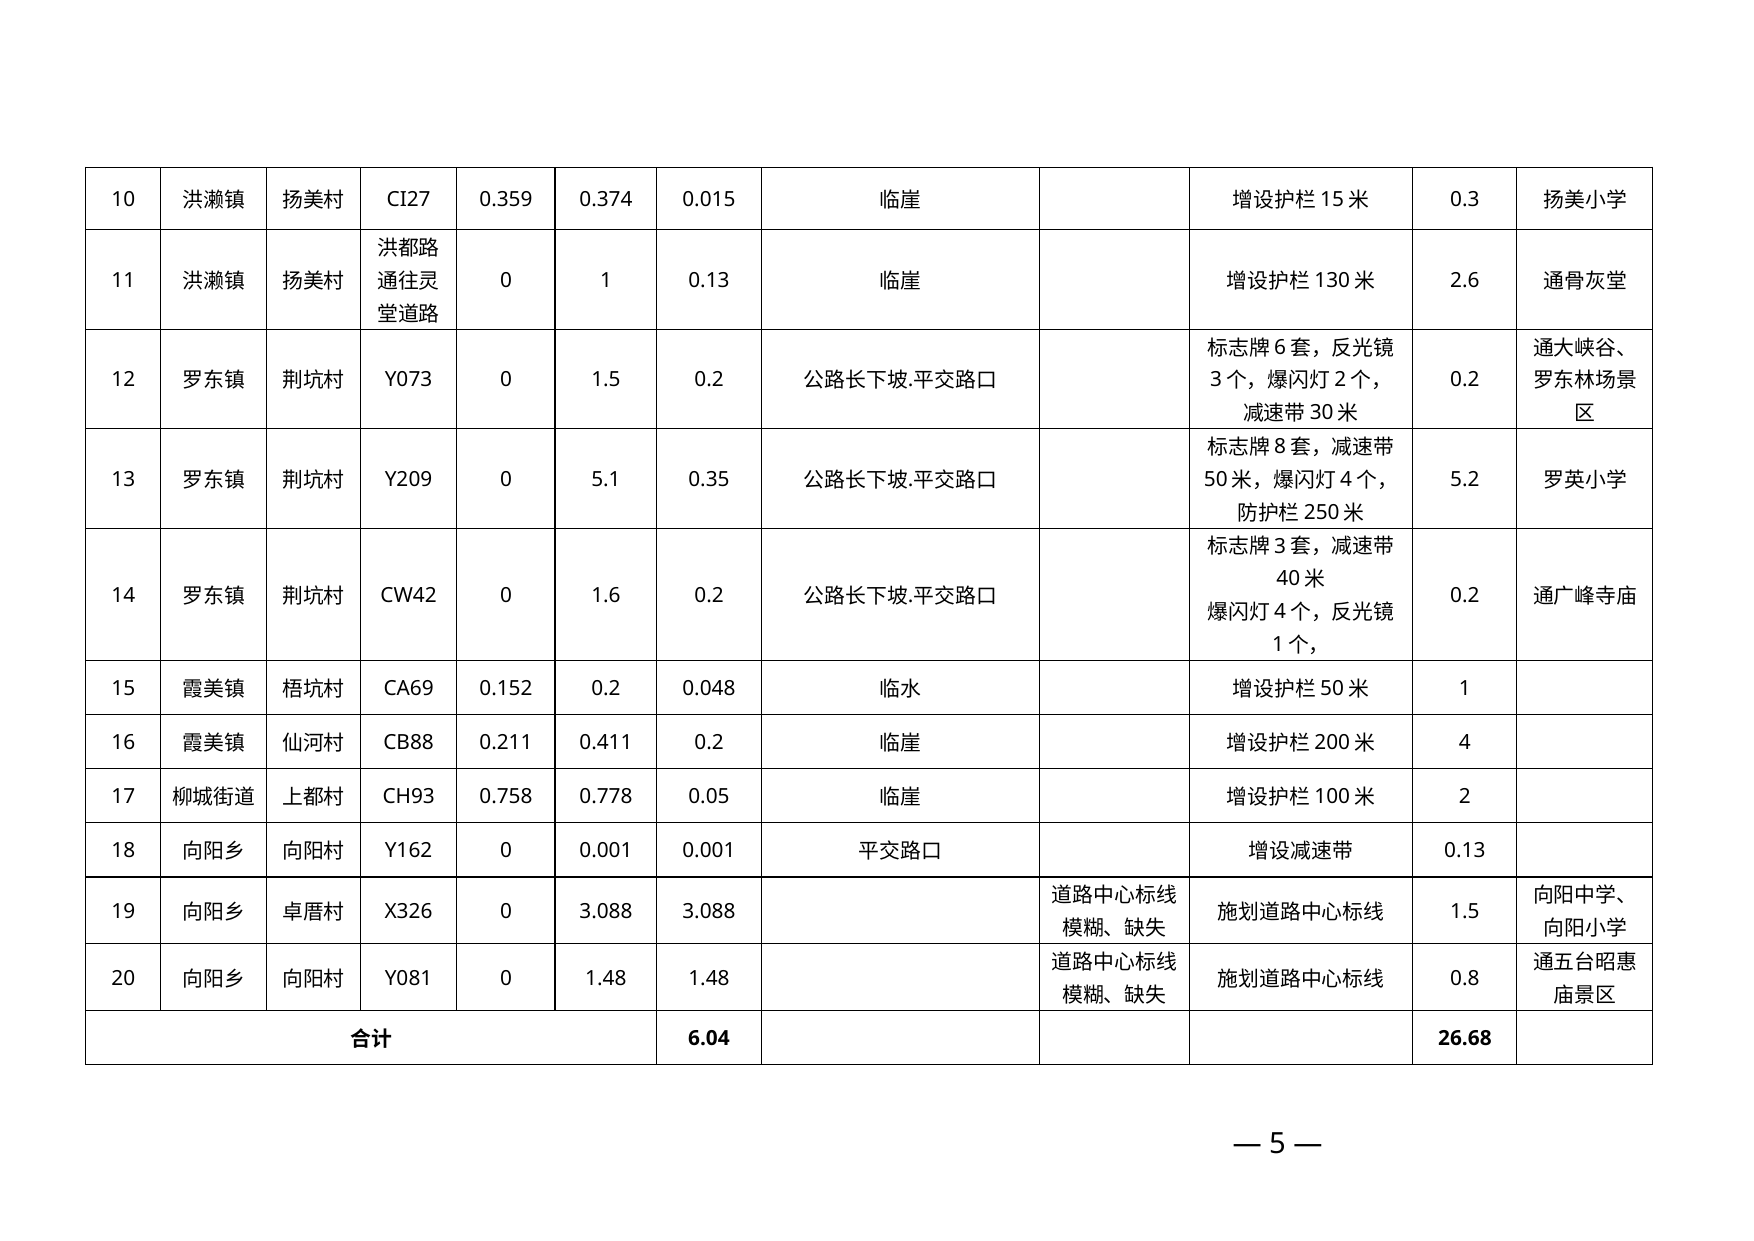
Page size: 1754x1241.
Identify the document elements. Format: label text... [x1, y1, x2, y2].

table_cell [1040, 715, 1189, 768]
table_cell 12 [86, 330, 160, 428]
table_cell 增设减速带 [1190, 823, 1412, 876]
table_cell 标志牌8套，减速带50米，爆闪灯4个，防护栏250米 [1190, 429, 1412, 527]
table_cell CH93 [361, 769, 456, 822]
table_cell 临崖 [762, 230, 1039, 328]
table_cell X326 [361, 878, 456, 943]
table_cell 罗东镇 [161, 429, 266, 527]
table_cell 10 [86, 168, 160, 229]
table_cell [1517, 715, 1652, 768]
table_cell 洪濑镇 [161, 230, 266, 328]
table_cell [762, 1011, 1039, 1064]
table_cell 0.2 [657, 715, 761, 768]
table_cell 公路长下坡.平交路口 [762, 330, 1039, 428]
table_cell 1 [1413, 661, 1516, 714]
table_cell 罗英小学 [1517, 429, 1652, 527]
table_cell 0.411 [556, 715, 656, 768]
table_cell 1.6 [556, 529, 656, 660]
table_cell 0.211 [457, 715, 554, 768]
table_cell 2 [1413, 769, 1516, 822]
table_cell 施划道路中心标线 [1190, 878, 1412, 943]
table_cell 3.088 [657, 878, 761, 943]
table_cell 1.48 [657, 944, 761, 1010]
table_cell CA69 [361, 661, 456, 714]
table_cell 0 [457, 529, 554, 660]
table_cell 扬美村 [267, 168, 360, 229]
table_cell 标志牌3套，减速带40米 爆闪灯4个，反光镜1个， [1190, 529, 1412, 660]
table_cell [1040, 429, 1189, 527]
table_cell 16 [86, 715, 160, 768]
table_cell Y162 [361, 823, 456, 876]
table_cell 20 [86, 944, 160, 1010]
table_cell 增设护栏50米 [1190, 661, 1412, 714]
table_cell 0.13 [1413, 823, 1516, 876]
table_cell 13 [86, 429, 160, 527]
table_cell 0 [457, 230, 554, 328]
table_cell [1040, 168, 1189, 229]
table_cell 上都村 [267, 769, 360, 822]
table_cell 向阳村 [267, 944, 360, 1010]
table_cell 18 [86, 823, 160, 876]
table_cell Y209 [361, 429, 456, 527]
table_cell 霞美镇 [161, 715, 266, 768]
table_cell [762, 878, 1039, 943]
table_cell [1040, 230, 1189, 328]
table_cell CW42 [361, 529, 456, 660]
table_cell CI27 [361, 168, 456, 229]
table_cell 通五台昭惠庙景区 [1517, 944, 1652, 1010]
table_cell 道路中心标线 模糊、缺失 [1040, 944, 1189, 1010]
table_cell 0.2 [556, 661, 656, 714]
table_cell 公路长下坡.平交路口 [762, 529, 1039, 660]
table_cell 增设护栏200米 [1190, 715, 1412, 768]
table_cell 霞美镇 [161, 661, 266, 714]
table_cell 0.3 [1413, 168, 1516, 229]
table_cell 通大峡谷、罗东林场景区 [1517, 330, 1652, 428]
table_cell 0 [457, 429, 554, 527]
table_cell 3.088 [556, 878, 656, 943]
table_cell 1.48 [556, 944, 656, 1010]
table_cell 荆坑村 [267, 429, 360, 527]
table_cell 临崖 [762, 769, 1039, 822]
table_cell 11 [86, 230, 160, 328]
table_cell 0.359 [457, 168, 554, 229]
table_cell 0 [457, 944, 554, 1010]
table_cell [1517, 1011, 1652, 1064]
table_cell 5.2 [1413, 429, 1516, 527]
table_cell 向阳乡 [161, 944, 266, 1010]
table_cell 增设护栏100米 [1190, 769, 1412, 822]
table_cell 仙河村 [267, 715, 360, 768]
table_cell 洪濑镇 [161, 168, 266, 229]
table_cell 1.5 [556, 330, 656, 428]
table_cell 19 [86, 878, 160, 943]
table_cell 扬美村 [267, 230, 360, 328]
table_cell 0.152 [457, 661, 554, 714]
table_cell [1040, 330, 1189, 428]
table_cell CB88 [361, 715, 456, 768]
table_cell 0 [457, 878, 554, 943]
table_cell 荆坑村 [267, 529, 360, 660]
table_cell 0.778 [556, 769, 656, 822]
table_cell 标志牌6套，反光镜3个，爆闪灯2个，减速带30米 [1190, 330, 1412, 428]
table_cell 1 [556, 230, 656, 328]
table_cell [1517, 661, 1652, 714]
table_cell 临水 [762, 661, 1039, 714]
table_cell 临崖 [762, 168, 1039, 229]
table_cell [1040, 661, 1189, 714]
table_cell [1190, 1011, 1412, 1064]
table_cell 1.5 [1413, 878, 1516, 943]
table_cell 0.8 [1413, 944, 1516, 1010]
table_cell 4 [1413, 715, 1516, 768]
table_cell 向阳乡 [161, 823, 266, 876]
table_cell 0.05 [657, 769, 761, 822]
table_cell 道路中心标线模糊、缺失 [1040, 878, 1189, 943]
table_cell 洪都路通往灵堂道路 [361, 230, 456, 328]
table_cell 荆坑村 [267, 330, 360, 428]
table_cell 临崖 [762, 715, 1039, 768]
table_cell 0.13 [657, 230, 761, 328]
table_cell 0 [457, 330, 554, 428]
table_cell 罗东镇 [161, 529, 266, 660]
table_cell 0.2 [1413, 529, 1516, 660]
table_cell 0.758 [457, 769, 554, 822]
table_cell 0.2 [657, 330, 761, 428]
table_cell 0.001 [556, 823, 656, 876]
table_cell 罗东镇 [161, 330, 266, 428]
table_cell 通广峰寺庙 [1517, 529, 1652, 660]
table_cell [1040, 823, 1189, 876]
table_cell [762, 944, 1039, 1010]
table_cell [1040, 529, 1189, 660]
table_cell 通骨灰堂 [1517, 230, 1652, 328]
table_cell 0 [457, 823, 554, 876]
table_cell 0.2 [657, 529, 761, 660]
table_cell 0.015 [657, 168, 761, 229]
table_cell Y081 [361, 944, 456, 1010]
table_cell [1040, 1011, 1189, 1064]
table_cell 0.2 [1413, 330, 1516, 428]
table_cell 平交路口 [762, 823, 1039, 876]
table_cell 向阳中学、向阳小学 [1517, 878, 1652, 943]
table_cell 柳城街道 [161, 769, 266, 822]
table_cell 梧坑村 [267, 661, 360, 714]
table_cell 向阳乡 [161, 878, 266, 943]
table_cell 扬美小学 [1517, 168, 1652, 229]
table_cell 15 [86, 661, 160, 714]
table_cell 施划道路中心标线 [1190, 944, 1412, 1010]
table_cell [1517, 769, 1652, 822]
table_cell 2.6 [1413, 230, 1516, 328]
table_cell 14 [86, 529, 160, 660]
table_cell 26.68 [1413, 1011, 1516, 1064]
table_cell 6.04 [657, 1011, 761, 1064]
table_cell 卓厝村 [267, 878, 360, 943]
table_cell [1517, 823, 1652, 876]
table_cell Y073 [361, 330, 456, 428]
table_cell 0.374 [556, 168, 656, 229]
table_cell 增设护栏130米 [1190, 230, 1412, 328]
table_cell 公路长下坡.平交路口 [762, 429, 1039, 527]
table_cell 0.35 [657, 429, 761, 527]
table_cell 5.1 [556, 429, 656, 527]
table_cell 向阳村 [267, 823, 360, 876]
table_cell 增设护栏15米 [1190, 168, 1412, 229]
table_cell 17 [86, 769, 160, 822]
table_cell 0.001 [657, 823, 761, 876]
table_cell 合计 [86, 1011, 656, 1064]
table_cell [1040, 769, 1189, 822]
table_cell 0.048 [657, 661, 761, 714]
